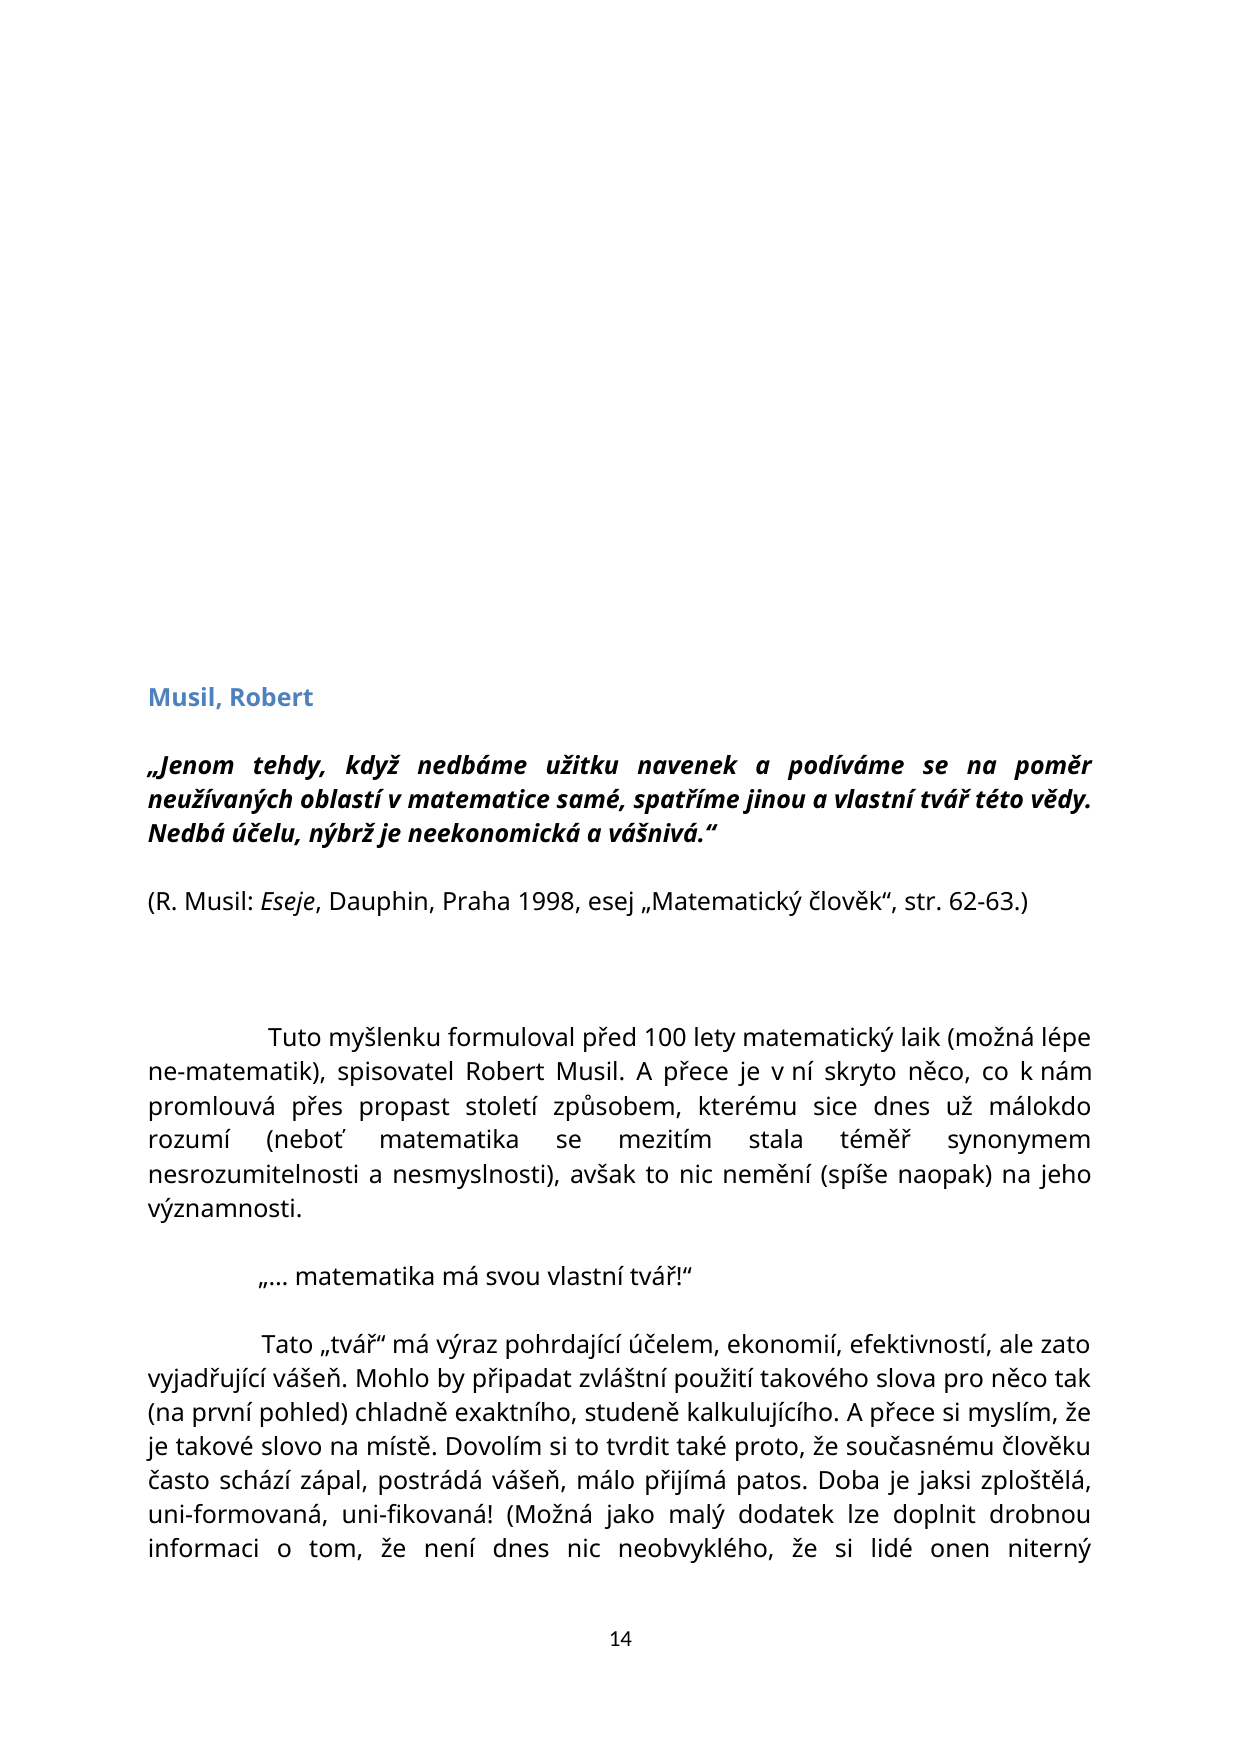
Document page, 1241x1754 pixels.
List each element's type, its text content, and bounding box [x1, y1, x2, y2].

text (R. Musil: Eseje, Dauphin, Praha 1998, esej „Matematický člověk“, str. 62-63.) [148, 884, 1093, 918]
subtitle Musil, Robert [148, 679, 1093, 713]
text Tuto myšlenku formuloval před 100 lety matematický laik (možná lépe ne-matematik), spisovatel Robert Musil. A přece je v ní skryto něco, co k nám promlouvá přes propast století způsobem, kterému sice dnes už málokdo rozumí (neboť matematika se mezitím stala téměř synonymem nesrozumitelnosti a nesmyslnosti), avšak to nic nemění (spíše naopak) na jeho významnosti. [148, 1020, 1093, 1224]
text „Jenom tehdy, když nedbáme užitku navenek a podíváme se na poměr neužívaných oblastí v matematice samé, spatříme jinou a vlastní tvář této vědy. Nedbá účelu, nýbrž je neekonomická a vášnivá.“ [148, 747, 1093, 850]
text „… matematika má svou vlastní tvář!“ [148, 1258, 1093, 1292]
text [148, 1327, 1093, 1565]
